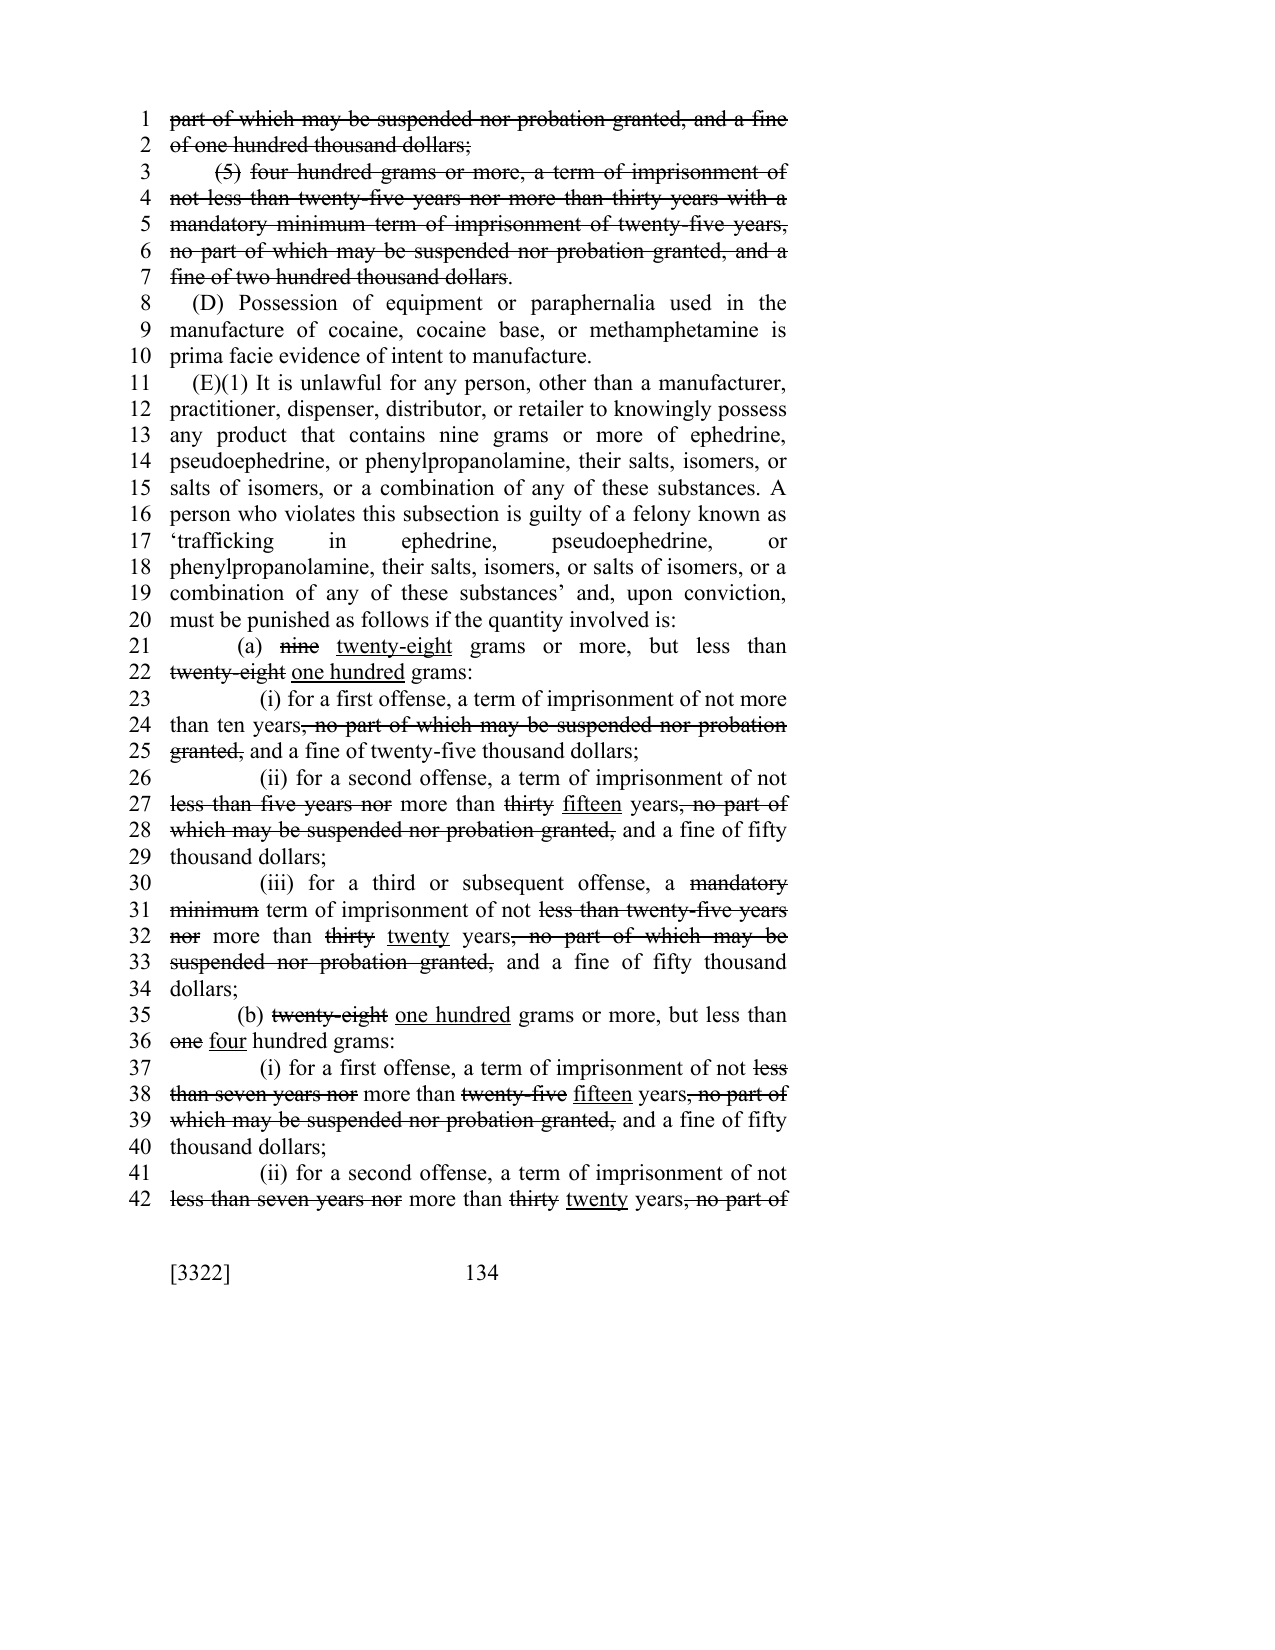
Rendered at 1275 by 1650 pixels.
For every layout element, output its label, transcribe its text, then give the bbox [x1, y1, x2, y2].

text (i) for a first offense, a term of imprisonment of not more than ten years, no part of which may be suspended nor probation granted, and a fine of twenty-five thousand dollars; [169, 685, 787, 764]
text (5) four hundred grams or more, a term of imprisonment of not less than twenty-five years nor more than thirty years with a mandatory minimum term of imprisonment of twenty-five years, no part of which may be suspended nor probation granted, and a fine of two hundred thousand dollars. [169, 252, 787, 289]
text (E)(1) It is unlawful for any person, other than a manufacturer, practitioner, dispenser, distributor, or retailer to knowingly possess any product that contains nine grams or more of ephedrine, pseudoephedrine, or phenylpropanolamine, their salts, isomers, or salts of isomers, or a combination of any of these substances. A person who violates this subsection is guilty of a felony known as ‘trafficking in ephedrine, pseudoephedrine, or phenylpropanolamine, their salts, isomers, or salts of isomers, or a combination of any of these substances’ and, upon conviction, must be punished as follows if the quantity involved is: [169, 368, 787, 632]
text (i) for a first offense, a term of imprisonment of not less than seven years nor more than twenty-five fifteen years, no part of which may be suspended nor probation granted, and a fine of fifty thousand dollars; [169, 1054, 787, 1159]
text (iii) for a third or subsequent offense, a mandatory minimum term of imprisonment of not less than twenty-five years nor more than thirty twenty years, no part of which may be suspended nor probation granted, and a fine of fifty thousand dollars; [169, 869, 787, 1001]
text (5) four hundred grams or more, a term of imprisonment of not less than twenty-five years nor more than thirty years with a mandatory minimum term of imprisonment of twenty-five years, no part of which may be suspended nor probation granted, and a fine of two hundred thousand dollars. [169, 158, 787, 198]
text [169, 121, 787, 158]
text (b) twenty-eight one hundred grams or more, but less than one four hundred grams: [169, 1001, 787, 1054]
text (a) nine twenty-eight grams or more, but less than twenty-eight one hundred grams: [169, 632, 787, 685]
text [169, 105, 787, 119]
text (ii) for a second offense, a term of imprisonment of not less than five years nor more than thirty fifteen years, no part of which may be suspended nor probation granted, and a fine of fifty thousand dollars; [169, 764, 787, 869]
text (D) Possession of equipment or paraphernalia used in the manufacture of cocaine, cocaine base, or methamphetamine is prima facie evidence of intent to manufacture. [169, 289, 787, 368]
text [169, 1159, 787, 1212]
